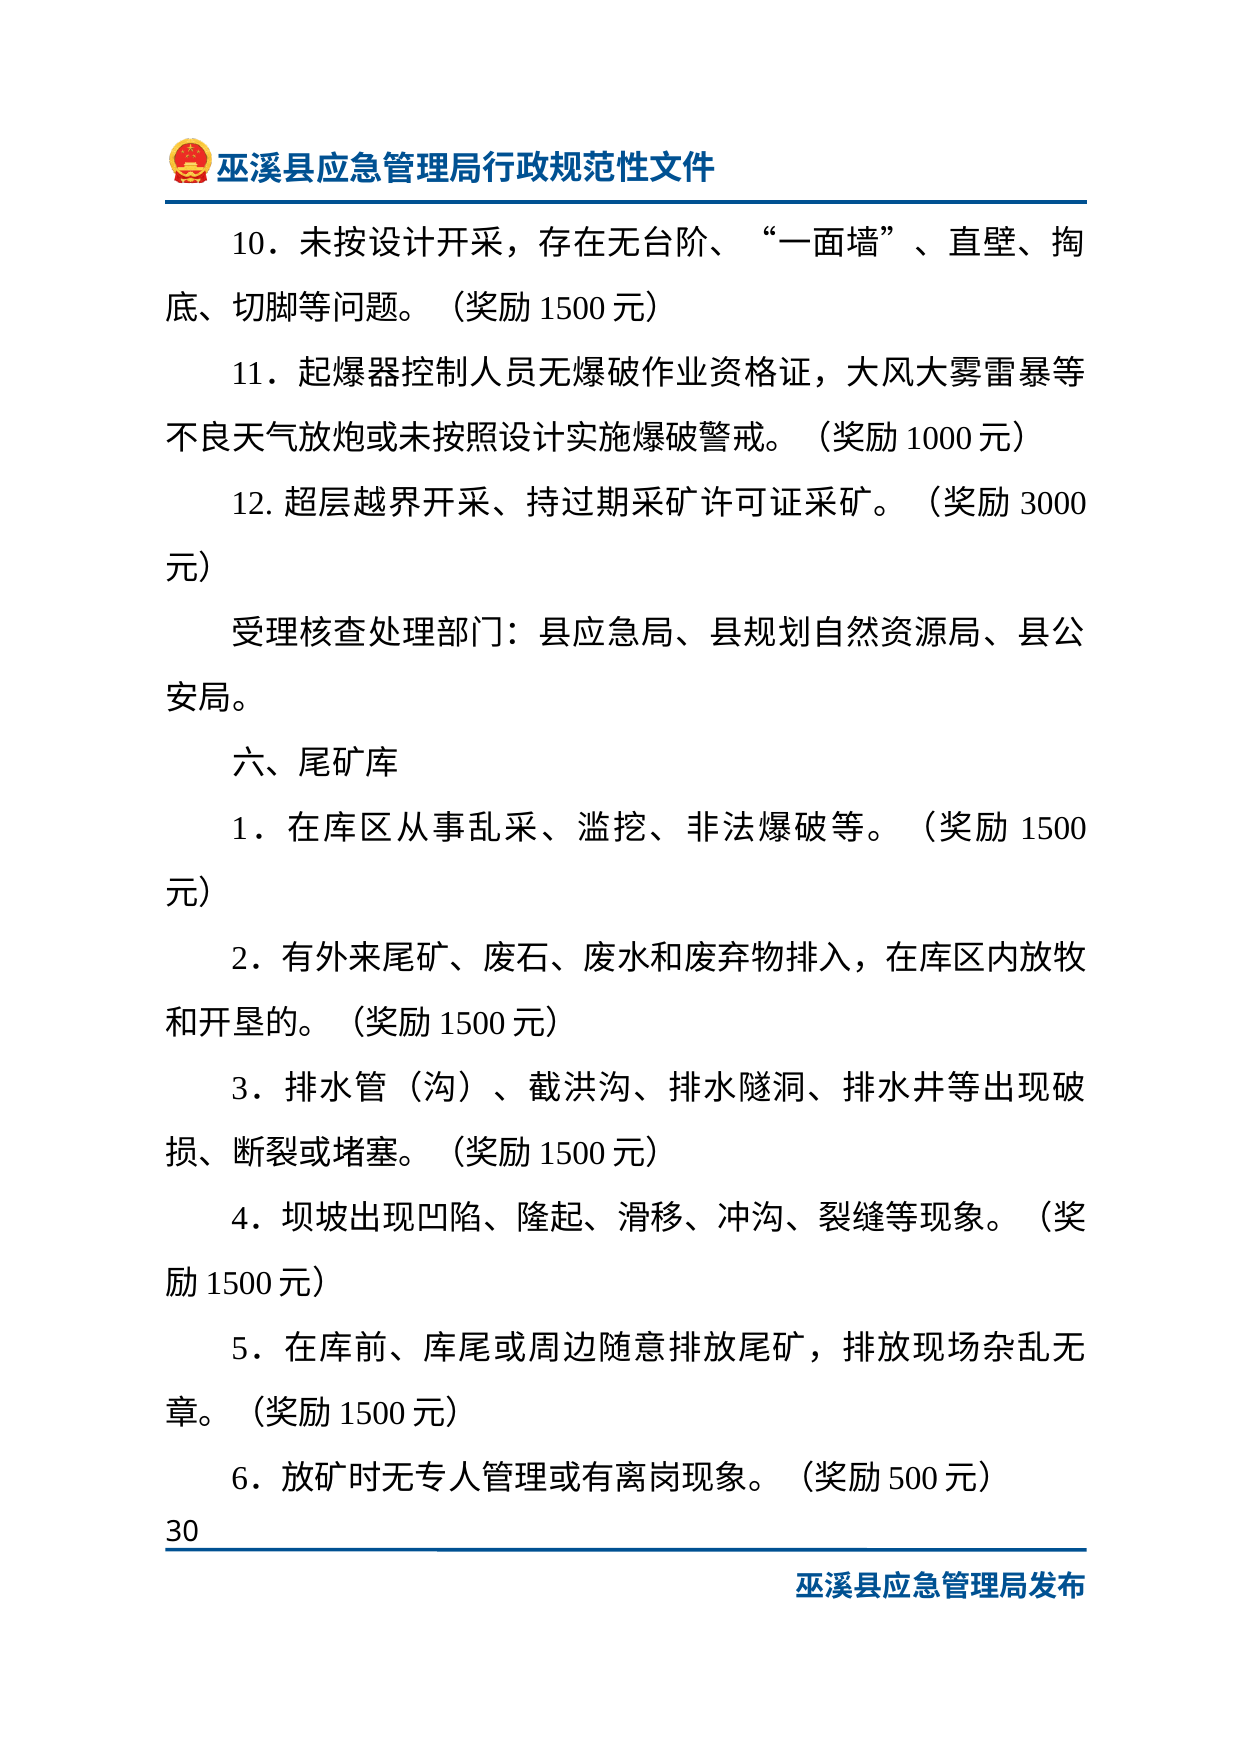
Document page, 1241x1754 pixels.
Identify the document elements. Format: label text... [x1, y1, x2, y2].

list 12. 超层越界开采、持过期采矿许可证采矿。（奖励3000元） [165, 467, 1087, 597]
list 6．放矿时无专人管理或有离岗现象。（奖励500元） [165, 1442, 1087, 1507]
list 4．坝坡出现凹陷、隆起、滑移、冲沟、裂缝等现象。（奖励1500元） [165, 1182, 1087, 1312]
list 3．排水管（沟）、截洪沟、排水隧洞、排水井等出现破损、断裂或堵塞。（奖励1500元） [165, 1052, 1087, 1182]
list 1．在库区从事乱采、滥挖、非法爆破等。（奖励1500元） [165, 792, 1087, 922]
list 11．起爆器控制人员无爆破作业资格证，大风大雾雷暴等不良天气放炮或未按照设计实施爆破警戒。（奖励1000元） [165, 337, 1087, 467]
picture [165, 136, 216, 187]
list 10．未按设计开采，存在无台阶、“一面墙”、直壁、掏底、切脚等问题。（奖励1500元） [165, 207, 1087, 337]
text 六、尾矿库 [165, 727, 1087, 792]
list 5．在库前、库尾或周边随意排放尾矿，排放现场杂乱无章。（奖励1500元） [165, 1312, 1087, 1442]
list 受理核查处理部门：县应急局、县规划自然资源局、县公安局。 [165, 597, 1087, 727]
list 2．有外来尾矿、废石、废水和废弃物排入，在库区内放牧和开垦的。（奖励1500元） [165, 922, 1087, 1052]
